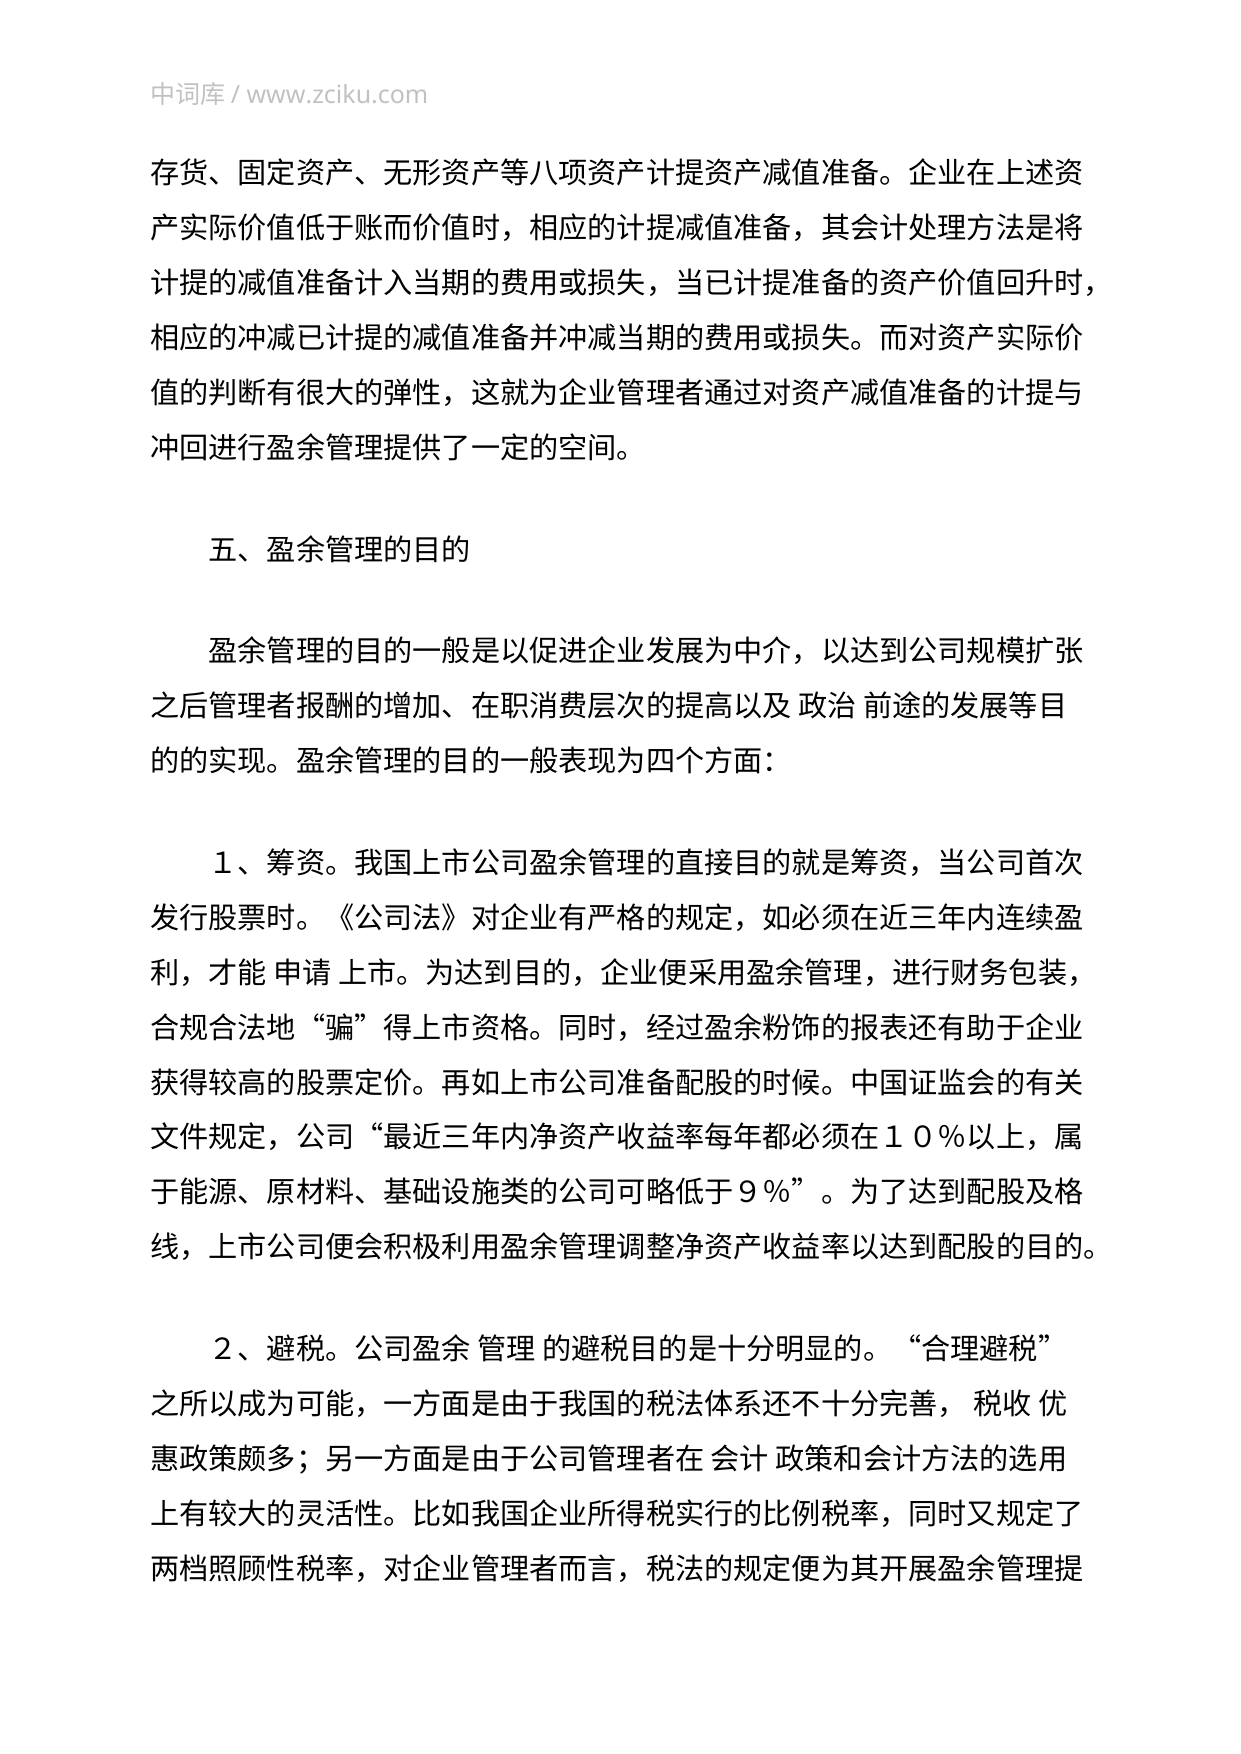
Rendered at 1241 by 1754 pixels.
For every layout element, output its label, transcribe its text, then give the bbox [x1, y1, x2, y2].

text 五、盈余管理的目的 [150, 526, 1090, 568]
text １、筹资。我国上市公司盈余管理的直接目的就是筹资，当公司首次发行股票时。《公司法》对企业有严格的规定，如必须在近三年内连续盈利，才能 申请 上市。为达到目的，企业便采用盈余管理，进行财务包装，合规合法地“骗”得上市资格。同时，经过盈余粉饰的报表还有助于企业获得较高的股票定价。再如上市公司准备配股的时候。中国证监会的有关文件规定，公司“最近三年内净资产收益率每年都必须在１０％以上，属于能源、原材料、基础设施类的公司可略低于９％”。为了达到配股及格线，上市公司便会积极利用盈余管理调整净资产收益率以达到配股的目的。 [150, 839, 1090, 1266]
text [150, 1326, 1090, 1587]
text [150, 150, 1090, 467]
text 盈余管理的目的一般是以促进企业发展为中介，以达到公司规模扩张之后管理者报酬的增加、在职消费层次的提高以及 政治 前途的发展等目的的实现。盈余管理的目的一般表现为四个方面： [150, 628, 1090, 780]
